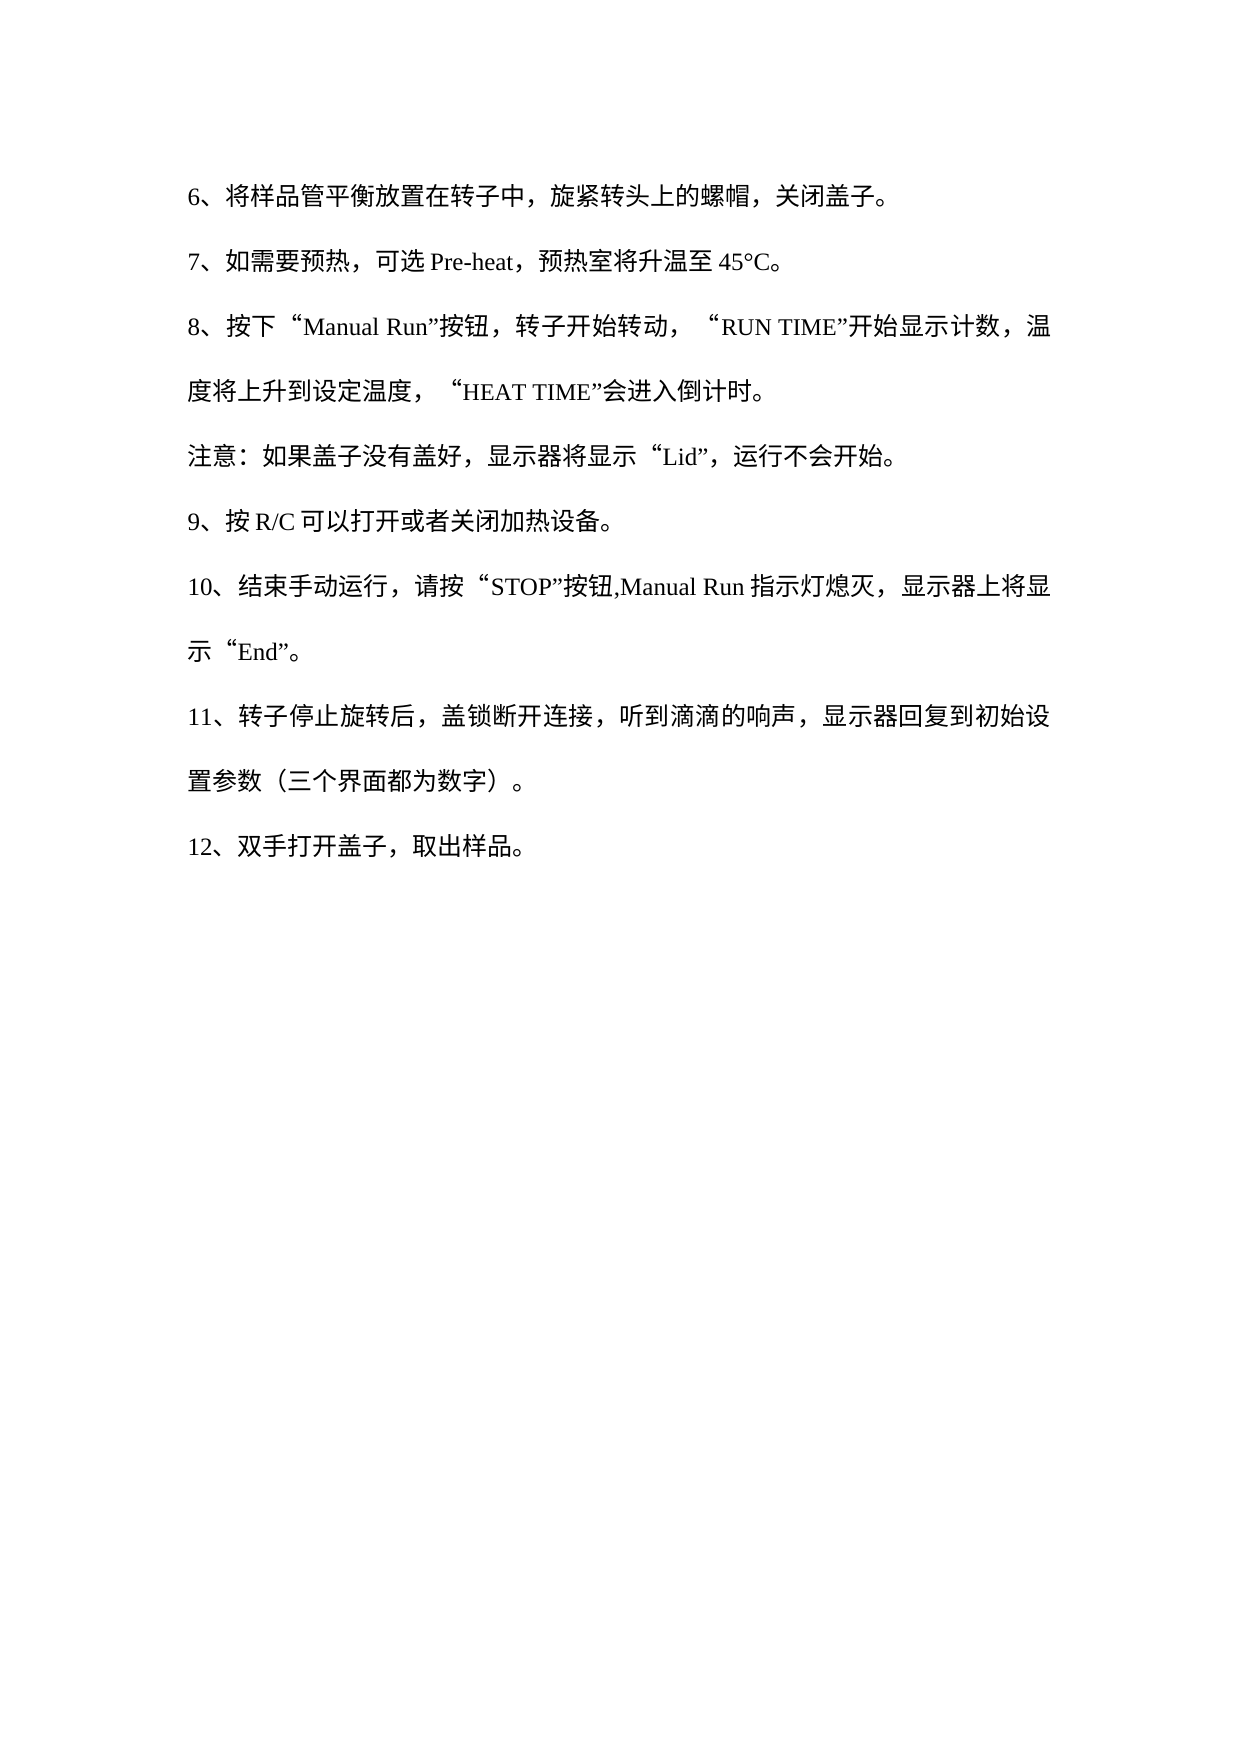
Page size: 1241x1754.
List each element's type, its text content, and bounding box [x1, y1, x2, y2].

text 12、双手打开盖子，取出样品。 [187, 812, 1053, 877]
text 6、将样品管平衡放置在转子中，旋紧转头上的螺帽，关闭盖子。 [187, 162, 1053, 227]
text 10、结束手动运行，请按“STOP”按钮,Manual Run指示灯熄灭，显示器上将显示“End”。 [187, 552, 1053, 682]
text 7、如需要预热，可选Pre-heat，预热室将升温至45°C。 [187, 227, 1053, 292]
text 8、按下“Manual Run”按钮，转子开始转动，“RUN TIME”开始显示计数，温度将上升到设定温度，“HEAT TIME”会进入倒计时。 [187, 292, 1053, 422]
text 9、按R/C可以打开或者关闭加热设备。 [187, 487, 1053, 552]
text 11、转子停止旋转后，盖锁断开连接，听到滴滴的响声，显示器回复到初始设置参数（三个界面都为数字）。 [187, 682, 1053, 812]
text 注意：如果盖子没有盖好，显示器将显示“Lid”，运行不会开始。 [187, 422, 1053, 487]
